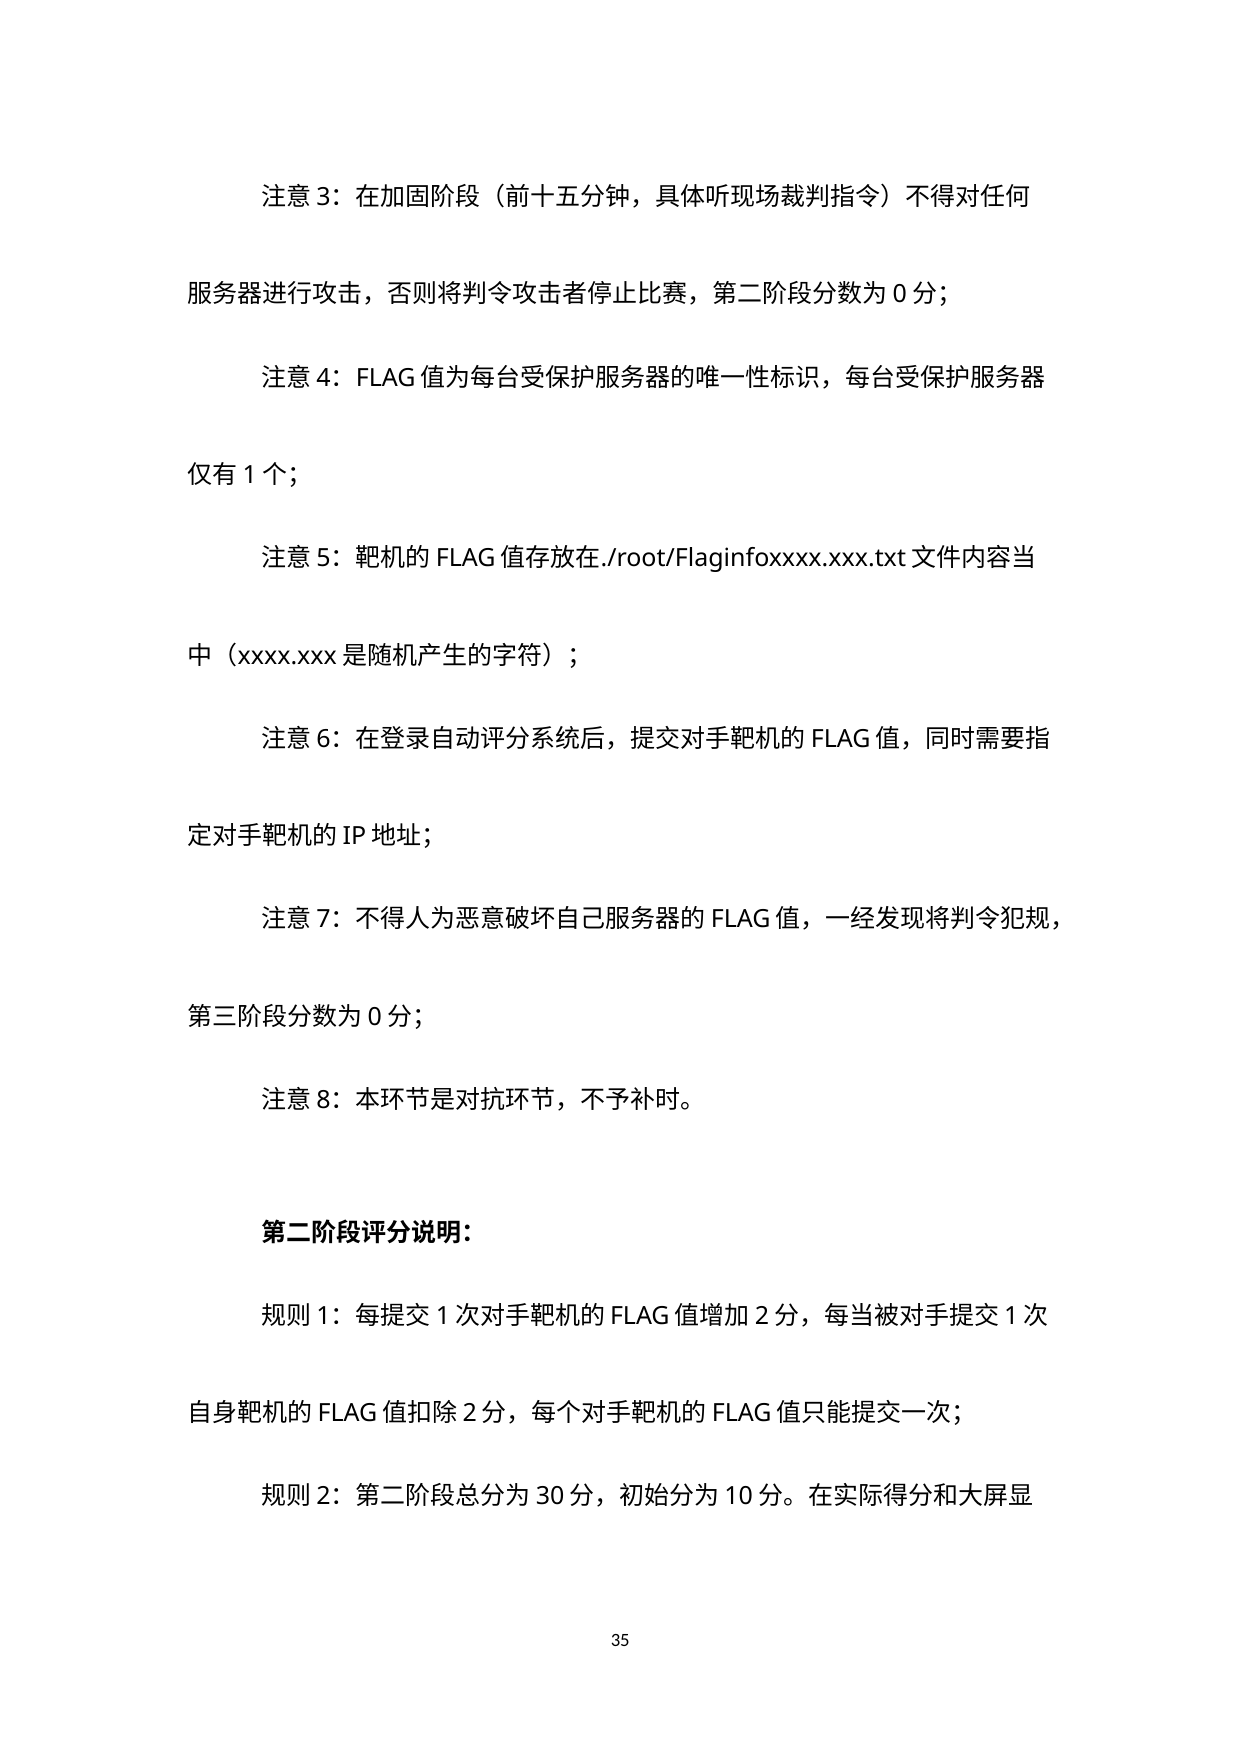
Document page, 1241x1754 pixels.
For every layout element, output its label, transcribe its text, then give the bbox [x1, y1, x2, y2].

list 注意5：靶机的FLAG值存放在./root/Flaginfoxxxx.xxx.txt文件内容当中（xxxx.xxx是随机产生的字符）； [187, 523, 1053, 686]
list 第二阶段评分说明： [187, 1198, 1053, 1263]
list 规则1：每提交1次对手靶机的FLAG值增加2分，每当被对手提交1次自身靶机的FLAG值扣除2分，每个对手靶机的FLAG值只能提交一次； [187, 1281, 1053, 1443]
list 注意8：本环节是对抗环节，不予补时。 [187, 1065, 1053, 1130]
list 注意6：在登录自动评分系统后，提交对手靶机的FLAG值，同时需要指定对手靶机的IP地址； [187, 704, 1053, 866]
list 注意4：FLAG值为每台受保护服务器的唯一性标识，每台受保护服务器仅有1个； [187, 343, 1053, 505]
list 注意3：在加固阶段（前十五分钟，具体听现场裁判指令）不得对任何服务器进行攻击，否则将判令攻击者停止比赛，第二阶段分数为0分； [187, 162, 1053, 324]
list 注意7：不得人为恶意破坏自己服务器的FLAG值，一经发现将判令犯规，第三阶段分数为0分； [187, 884, 1053, 1047]
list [187, 1461, 1053, 1526]
